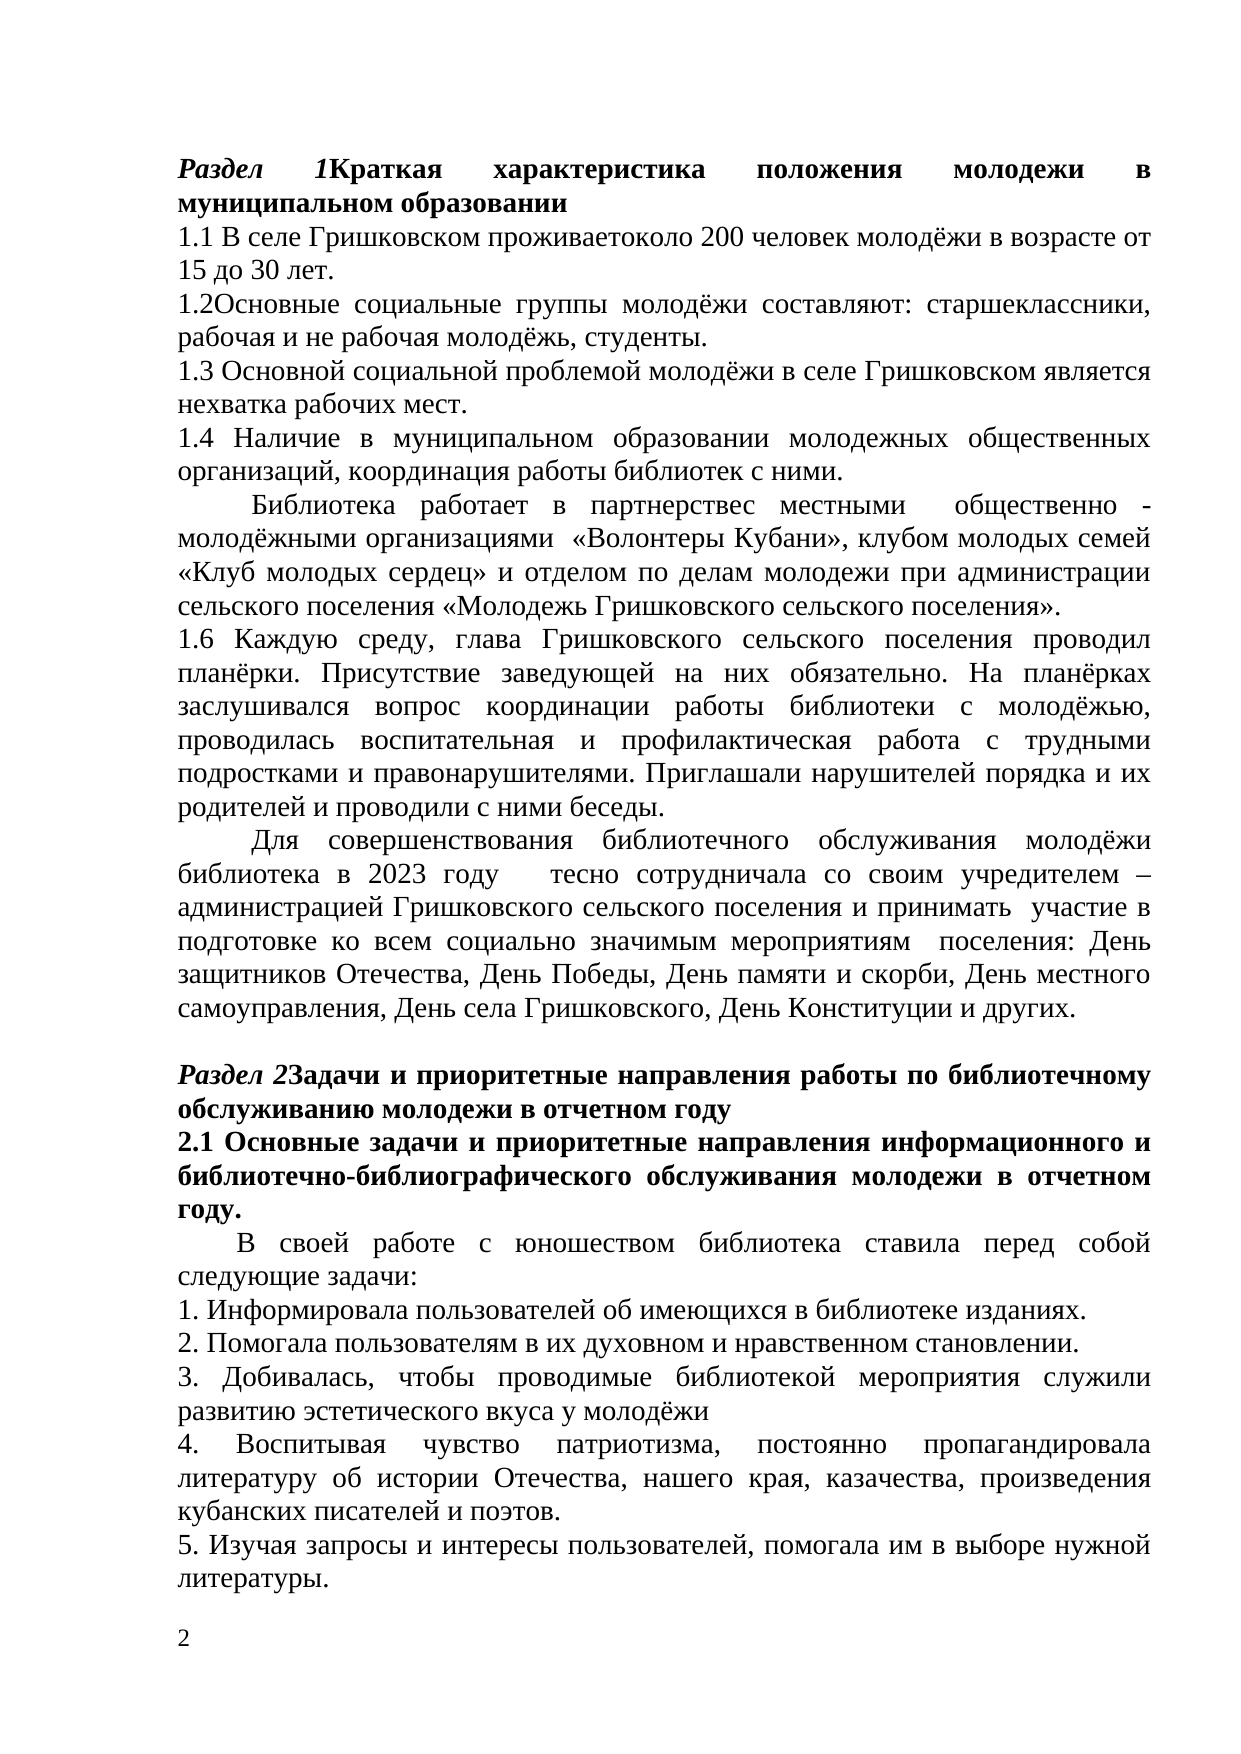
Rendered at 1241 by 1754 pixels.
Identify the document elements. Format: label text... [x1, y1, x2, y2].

text Раздел 2Задачи и приоритетные направления работы по библиотечному обслуживанию молодежи в отчетном году [177, 1057, 1152, 1124]
text 1.3 Основной социальной проблемой молодёжи в селе Гришковском является нехватка рабочих мест. [177, 353, 1152, 420]
text 1.4 Наличие в муниципальном образовании молодежных общественных организаций, координация работы библиотек с ними. [177, 420, 1152, 487]
text В своей работе с юношеством библиотека ставила перед собой следующие задачи: [177, 1225, 1152, 1292]
text 3. Добивалась, чтобы проводимые библиотекой мероприятия служили развитию эстетического вкуса у молодёжи [177, 1359, 1152, 1426]
text 2. Помогала пользователям в их духовном и нравственном становлении. [177, 1326, 1152, 1359]
text 1.2Основные социальные группы молодёжи составляют: старшеклассники, рабочая и не рабочая молодёжь, студенты. [177, 286, 1152, 353]
text 1.6 Каждую среду, глава Гришковского сельского поселения проводил планёрки. Присутствие заведующей на них обязательно. На планёрках заслушивался вопрос координации работы библиотеки с молодёжью, проводилась воспитательная и профилактическая работа с трудными подростками и правонарушителями. Приглашали нарушителей порядка и их родителей и проводили с ними беседы. [177, 621, 1152, 822]
text Для совершенствования библиотечного обслуживания молодёжи библиотека в 2023 году тесно сотрудничала со своим учредителем – администрацией Гришковского сельского поселения и принимать участие в подготовке ко всем социально значимым мероприятиям поселения: День защитников Отечества, День Победы, День памяти и скорби, День местного самоуправления, День села Гришковского, День Конституции и других. [177, 822, 1152, 1024]
text 1.1 В селе Гришковском проживаетоколо 200 человек молодёжи в возрасте от 15 до 30 лет. [177, 219, 1152, 286]
text 4. Воспитывая чувство патриотизма, постоянно пропагандировала литературу об истории Отечества, нашего края, казачества, произведения кубанских писателей и поэтов. [177, 1426, 1152, 1527]
text Раздел 1Краткая характеристика положения молодежи в муниципальном образовании [177, 152, 1152, 219]
text Библиотека работает в партнерствес местными общественно - молодёжными организациями «Волонтеры Кубани», клубом молодых семей «Клуб молодых сердец» и отделом по делам молодежи при администрации сельского поселения «Молодежь Гришковского сельского поселения». [177, 487, 1152, 621]
text 1. Информировала пользователей об имеющихся в библиотеке изданиях. [177, 1292, 1152, 1326]
text 2.1 Основные задачи и приоритетные направления информационного и библиотечно-библиографического обслуживания молодежи в отчетном году. [177, 1124, 1152, 1225]
text 5. Изучая запросы и интересы пользователей, помогала им в выборе нужной литературы. [177, 1527, 1152, 1594]
